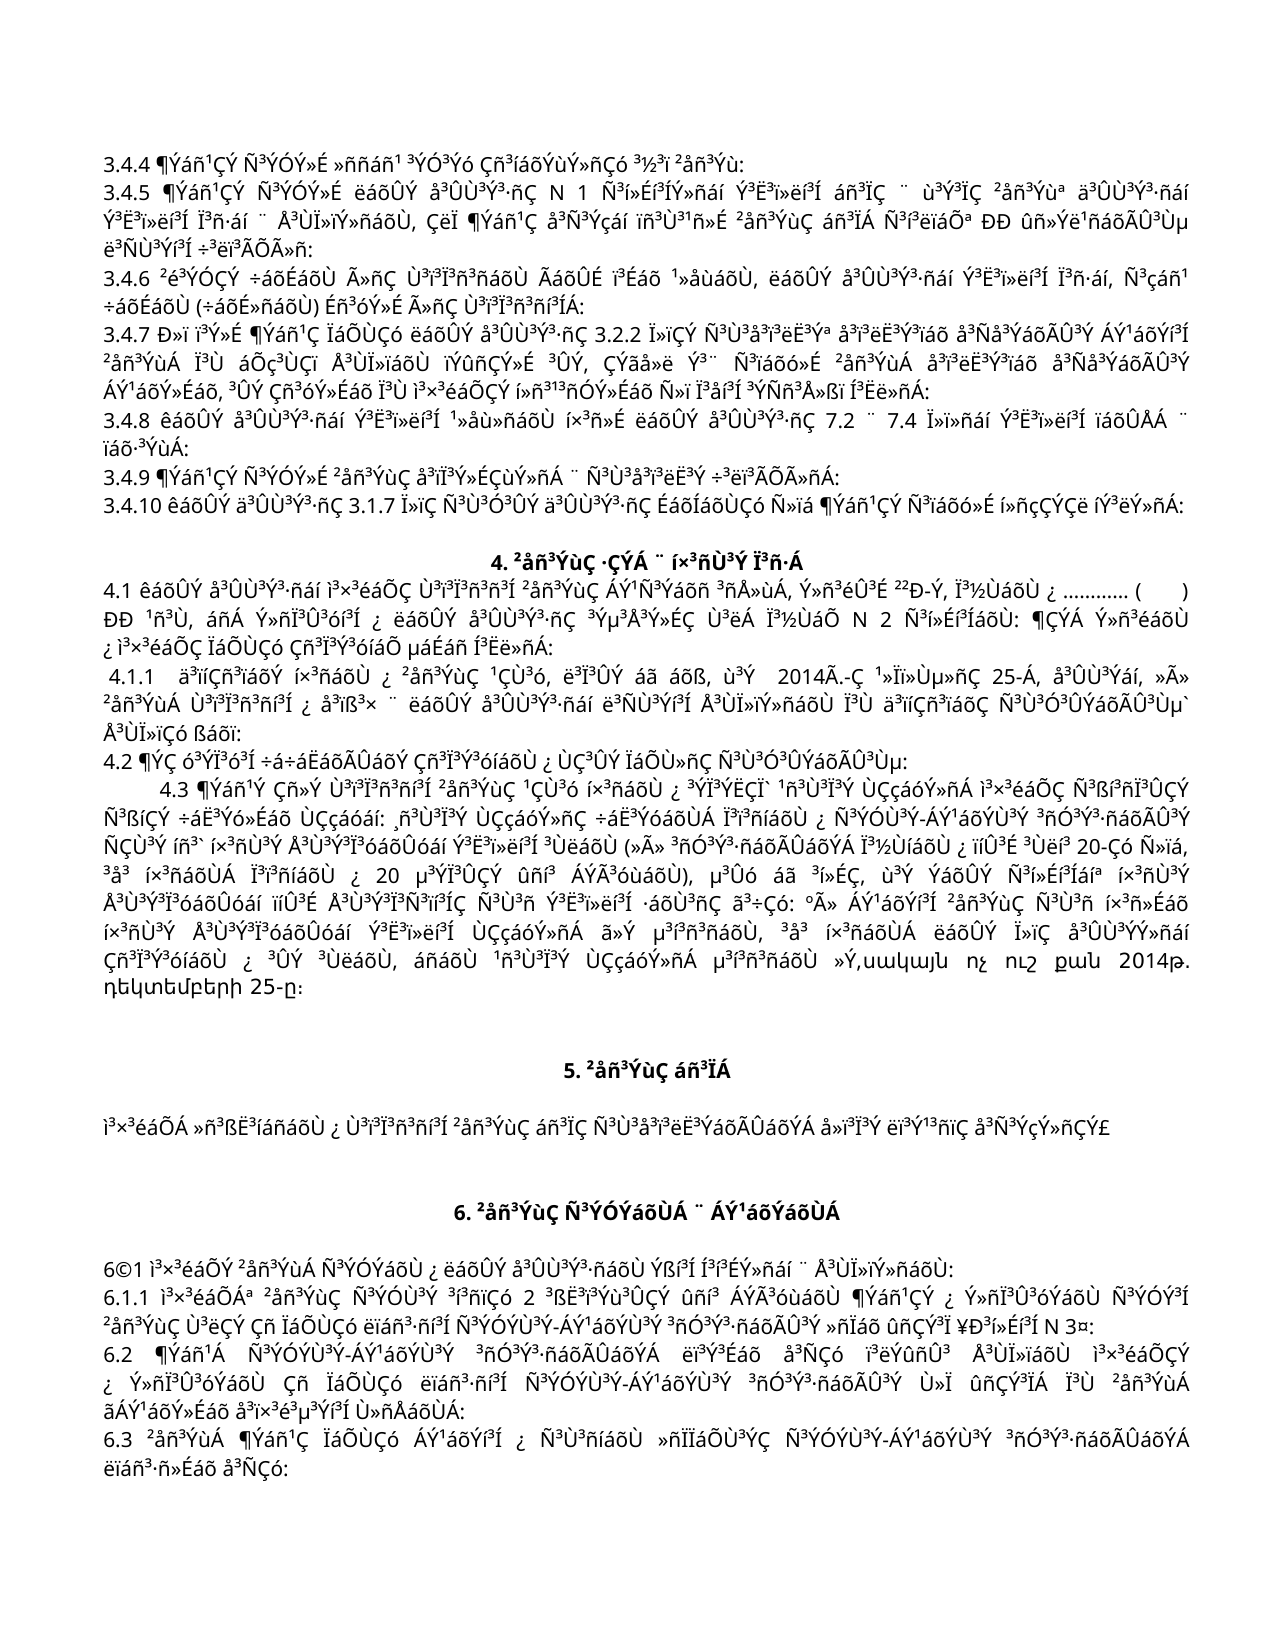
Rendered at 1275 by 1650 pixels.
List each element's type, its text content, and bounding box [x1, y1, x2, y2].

text 4.2 ¶ÝÇ ó³ÝÏ³ó³Í ÷á÷áËáõÃÛáõÝ Çñ³Ï³Ý³óíáõÙ ¿ ÙÇ³ÛÝ ÏáÕÙ»ñÇ Ñ³Ù³Ó³ÛÝáõÃÛ³Ùµ: [103, 747, 1191, 776]
text 6.1.1 ì³×³éáÕÁª ²åñ³ÝùÇ Ñ³ÝÓÙ³Ý ³í³ñïÇó 2 ³ßË³ï³Ýù³ÛÇÝ ûñí³ ÁÝÃ³óùáõÙ ¶Ýáñ¹ÇÝ ¿ Ý»ñÏ³Û³óÝáõÙ Ñ³ÝÓÝ³Í ²åñ³ÝùÇ Ù³ëÇÝ Çñ ÏáÕÙÇó ëïáñ³·ñí³Í Ñ³ÝÓÝÙ³Ý-ÁÝ¹áõÝÙ³Ý ³ñÓ³Ý³·ñáõÃÛ³Ý »ñÏáõ ûñÇÝ³Ï ¥Ð³í»Éí³Í N 3¤: [103, 1283, 1191, 1340]
text 3.4.10 êáõÛÝ ä³ÛÙ³Ý³·ñÇ 3.1.7 Ï»ïÇ Ñ³Ù³Ó³ÛÝ ä³ÛÙ³Ý³·ñÇ ÉáõÍáõÙÇó Ñ»ïá ¶Ýáñ¹ÇÝ Ñ³ïáõó»É í»ñçÇÝÇë íÝ³ëÝ»ñÁ: [103, 491, 1191, 520]
text 3.4.4 ¶Ýáñ¹ÇÝ Ñ³ÝÓÝ»É »ññáñ¹ ³ÝÓ³Ýó Çñ³íáõÝùÝ»ñÇó ³½³ï ²åñ³Ýù: [103, 150, 1191, 178]
text 4.3 ¶Ýáñ¹Ý Çñ»Ý Ù³ï³Ï³ñ³ñí³Í ²åñ³ÝùÇ ¹ÇÙ³ó í×³ñáõÙ ¿ ³ÝÏ³ÝËÇÏ` ¹ñ³Ù³Ï³Ý ÙÇçáóÝ»ñÁ ì³×³éáÕÇ Ñ³ßí³ñÏ³ÛÇÝ Ñ³ßíÇÝ ÷áË³Ýó»Éáõ ÙÇçáóáí: ¸ñ³Ù³Ï³Ý ÙÇçáóÝ»ñÇ ÷áË³ÝóáõÙÁ Ï³ï³ñíáõÙ ¿ Ñ³ÝÓÙ³Ý-ÁÝ¹áõÝÙ³Ý ³ñÓ³Ý³·ñáõÃÛ³Ý ÑÇÙ³Ý íñ³` í×³ñÙ³Ý Å³Ù³Ý³Ï³óáõÛóáí Ý³Ë³ï»ëí³Í ³ÙëáõÙ (»Ã» ³ñÓ³Ý³·ñáõÃÛáõÝÁ Ï³½ÙíáõÙ ¿ ïíÛ³É ³Ùëí³ 20-Çó Ñ»ïá, ³å³ í×³ñáõÙÁ Ï³ï³ñíáõÙ ¿ 20 µ³ÝÏ³ÛÇÝ ûñí³ ÁÝÃ³óùáõÙ), µ³Ûó áã ³í»ÉÇ, ù³Ý ÝáõÛÝ Ñ³í»Éí³Íáíª í×³ñÙ³Ý Å³Ù³Ý³Ï³óáõÛóáí ïíÛ³É Å³Ù³Ý³Ï³Ñ³ïí³ÍÇ Ñ³Ù³ñ Ý³Ë³ï»ëí³Í ·áõÙ³ñÇ ã³÷Çó: ºÃ» ÁÝ¹áõÝí³Í ²åñ³ÝùÇ Ñ³Ù³ñ í×³ñ»Éáõ í×³ñÙ³Ý Å³Ù³Ý³Ï³óáõÛóáí Ý³Ë³ï»ëí³Í ÙÇçáóÝ»ñÁ ã»Ý µ³í³ñ³ñáõÙ, ³å³ í×³ñáõÙÁ ëáõÛÝ Ï»ïÇ å³ÛÙ³ÝÝ»ñáí Çñ³Ï³Ý³óíáõÙ ¿ ³ÛÝ ³ÙëáõÙ, áñáõÙ ¹ñ³Ù³Ï³Ý ÙÇçáóÝ»ñÁ µ³í³ñ³ñáõÙ »Ý,սակայն ոչ ուշ քան 2014թ. դեկտեմբերի 25-ը։ [103, 776, 1191, 999]
text 4.1.1 ä³ïíÇñ³ïáõÝ í×³ñáõÙ ¿ ²åñ³ÝùÇ ¹ÇÙ³ó, ë³Ï³ÛÝ áã áõß, ù³Ý 2014Ã.-Ç ¹»Ïï»Ùµ»ñÇ 25-Á, å³ÛÙ³Ýáí, »Ã» ²åñ³ÝùÁ Ù³ï³Ï³ñ³ñí³Í ¿ å³ïß³× ¨ ëáõÛÝ å³ÛÙ³Ý³·ñáí ë³ÑÙ³Ýí³Í Å³ÙÏ»ïÝ»ñáõÙ Ï³Ù ä³ïíÇñ³ïáõÇ Ñ³Ù³Ó³ÛÝáõÃÛ³Ùµ` Å³ÙÏ»ïÇó ßáõï: [103, 662, 1191, 747]
text 6©1 ì³×³éáÕÝ ²åñ³ÝùÁ Ñ³ÝÓÝáõÙ ¿ ëáõÛÝ å³ÛÙ³Ý³·ñáõÙ Ýßí³Í Í³í³ÉÝ»ñáí ¨ Å³ÙÏ»ïÝ»ñáõÙ: [103, 1255, 1191, 1283]
text 3.4.8 êáõÛÝ å³ÛÙ³Ý³·ñáí Ý³Ë³ï»ëí³Í ¹»åù»ñáõÙ í×³ñ»É ëáõÛÝ å³ÛÙ³Ý³·ñÇ 7.2 ¨ 7.4 Ï»ï»ñáí Ý³Ë³ï»ëí³Í ïáõÛÅÁ ¨ ïáõ·³ÝùÁ: [103, 406, 1191, 463]
text 6. ²åñ³ÝùÇ Ñ³ÝÓÝáõÙÁ ¨ ÁÝ¹áõÝáõÙÁ [103, 1198, 1191, 1226]
text 5. ²åñ³ÝùÇ áñ³ÏÁ [103, 1056, 1191, 1084]
text 6.2 ¶Ýáñ¹Á Ñ³ÝÓÝÙ³Ý-ÁÝ¹áõÝÙ³Ý ³ñÓ³Ý³·ñáõÃÛáõÝÁ ëï³Ý³Éáõ å³ÑÇó ï³ëÝûñÛ³ Å³ÙÏ»ïáõÙ ì³×³éáÕÇÝ ¿ Ý»ñÏ³Û³óÝáõÙ Çñ ÏáÕÙÇó ëïáñ³·ñí³Í Ñ³ÝÓÝÙ³Ý-ÁÝ¹áõÝÙ³Ý ³ñÓ³Ý³·ñáõÃÛ³Ý Ù»Ï ûñÇÝ³ÏÁ Ï³Ù ²åñ³ÝùÁ ãÁÝ¹áõÝ»Éáõ å³ï×³é³µ³Ýí³Í Ù»ñÅáõÙÁ: [103, 1340, 1191, 1426]
text 3.4.6 ²é³ÝÓÇÝ ÷áõÉáõÙ Ã»ñÇ Ù³ï³Ï³ñ³ñáõÙ ÃáõÛÉ ï³Éáõ ¹»åùáõÙ, ëáõÛÝ å³ÛÙ³Ý³·ñáí Ý³Ë³ï»ëí³Í Ï³ñ·áí, Ñ³çáñ¹ ÷áõÉáõÙ (÷áõÉ»ñáõÙ) Éñ³óÝ»É Ã»ñÇ Ù³ï³Ï³ñ³ñí³ÍÁ: [103, 264, 1191, 321]
text 3.4.5 ¶Ýáñ¹ÇÝ Ñ³ÝÓÝ»É ëáõÛÝ å³ÛÙ³Ý³·ñÇ N 1 Ñ³í»Éí³ÍÝ»ñáí Ý³Ë³ï»ëí³Í áñ³ÏÇ ¨ ù³Ý³ÏÇ ²åñ³Ýùª ä³ÛÙ³Ý³·ñáí Ý³Ë³ï»ëí³Í Ï³ñ·áí ¨ Å³ÙÏ»ïÝ»ñáõÙ, ÇëÏ ¶Ýáñ¹Ç å³Ñ³Ýçáí ïñ³Ù³¹ñ»É ²åñ³ÝùÇ áñ³ÏÁ Ñ³í³ëïáÕª ÐÐ ûñ»Ýë¹ñáõÃÛ³Ùµ ë³ÑÙ³Ýí³Í ÷³ëï³ÃÕÃ»ñ: [103, 178, 1191, 264]
text 6.3 ²åñ³ÝùÁ ¶Ýáñ¹Ç ÏáÕÙÇó ÁÝ¹áõÝí³Í ¿ Ñ³Ù³ñíáõÙ »ñÏÏáÕÙ³ÝÇ Ñ³ÝÓÝÙ³Ý-ÁÝ¹áõÝÙ³Ý ³ñÓ³Ý³·ñáõÃÛáõÝÁ ëïáñ³·ñ»Éáõ å³ÑÇó: [103, 1426, 1191, 1482]
text ì³×³éáÕÁ »ñ³ßË³íáñáõÙ ¿ Ù³ï³Ï³ñ³ñí³Í ²åñ³ÝùÇ áñ³ÏÇ Ñ³Ù³å³ï³ëË³ÝáõÃÛáõÝÁ å»ï³Ï³Ý ëï³Ý¹³ñïÇ å³Ñ³ÝçÝ»ñÇÝ£ [103, 1113, 1191, 1141]
text 3.4.9 ¶Ýáñ¹ÇÝ Ñ³ÝÓÝ»É ²åñ³ÝùÇ å³ïÏ³Ý»ÉÇùÝ»ñÁ ¨ Ñ³Ù³å³ï³ëË³Ý ÷³ëï³ÃÕÃ»ñÁ: [103, 463, 1191, 491]
text 4. ²åñ³ÝùÇ ·ÇÝÁ ¨ í×³ñÙ³Ý Ï³ñ·Á [103, 548, 1191, 577]
text 3.4.7 Ð»ï ï³Ý»É ¶Ýáñ¹Ç ÏáÕÙÇó ëáõÛÝ å³ÛÙ³Ý³·ñÇ 3.2.2 Ï»ïÇÝ Ñ³Ù³å³ï³ëË³Ýª å³ï³ëË³Ý³ïáõ å³Ñå³ÝáõÃÛ³Ý ÁÝ¹áõÝí³Í ²åñ³ÝùÁ Ï³Ù áÕç³ÙÇï Å³ÙÏ»ïáõÙ ïÝûñÇÝ»É ³ÛÝ, ÇÝãå»ë Ý³¨ Ñ³ïáõó»É ²åñ³ÝùÁ å³ï³ëË³Ý³ïáõ å³Ñå³ÝáõÃÛ³Ý ÁÝ¹áõÝ»Éáõ, ³ÛÝ Çñ³óÝ»Éáõ Ï³Ù ì³×³éáÕÇÝ í»ñ³¹³ñÓÝ»Éáõ Ñ»ï Ï³åí³Í ³ÝÑñ³Å»ßï Í³Ëë»ñÁ: [103, 321, 1191, 406]
text 4.1 êáõÛÝ å³ÛÙ³Ý³·ñáí ì³×³éáÕÇ Ù³ï³Ï³ñ³ñ³Í ²åñ³ÝùÇ ÁÝ¹Ñ³Ýáõñ ³ñÅ»ùÁ, Ý»ñ³éÛ³É ²²Ð-Ý, Ï³½ÙáõÙ ¿ ………… ( ) ÐÐ ¹ñ³Ù, áñÁ Ý»ñÏ³Û³óí³Í ¿ ëáõÛÝ å³ÛÙ³Ý³·ñÇ ³Ýµ³Å³Ý»ÉÇ Ù³ëÁ Ï³½ÙáÕ N 2 Ñ³í»Éí³ÍáõÙ: ¶ÇÝÁ Ý»ñ³éáõÙ ¿ ì³×³éáÕÇ ÏáÕÙÇó Çñ³Ï³Ý³óíáÕ µáÉáñ Í³Ëë»ñÁ: [103, 577, 1191, 662]
